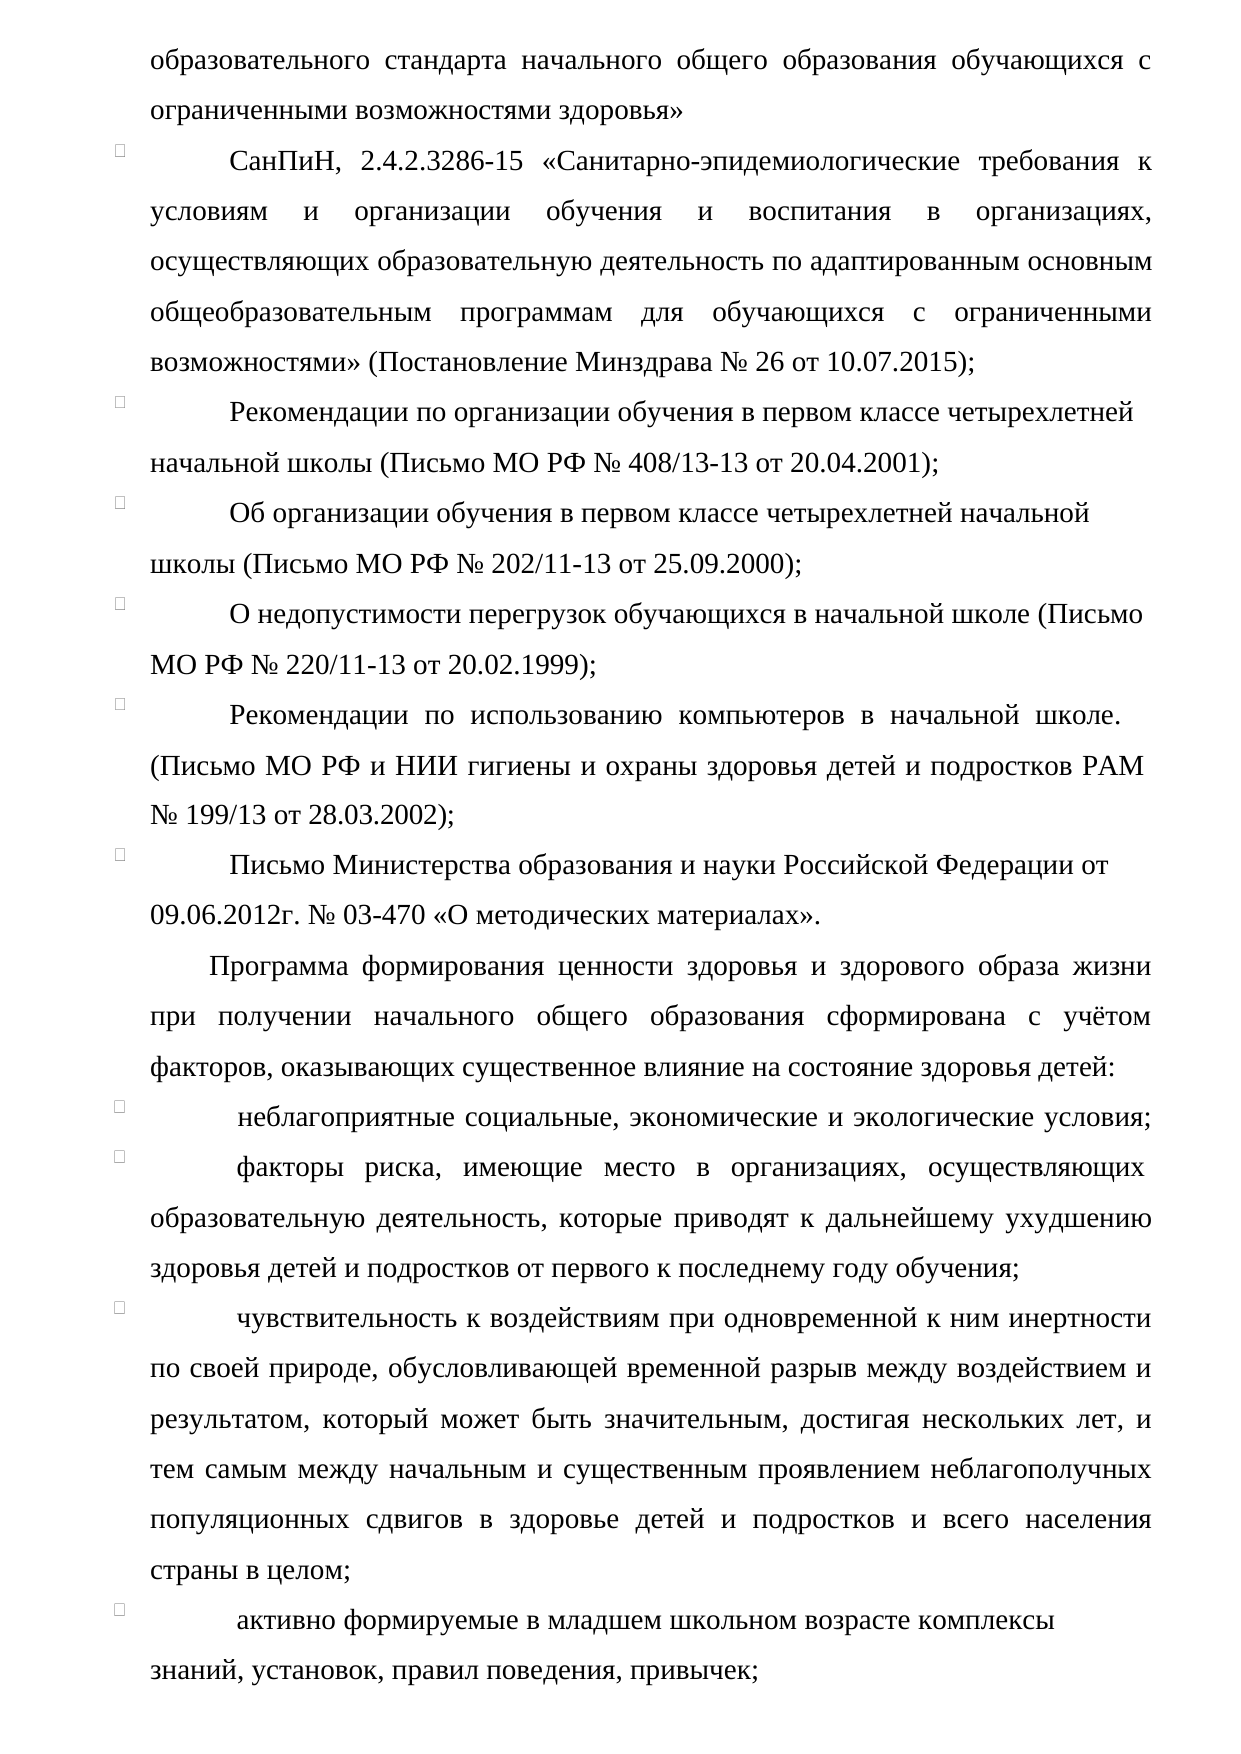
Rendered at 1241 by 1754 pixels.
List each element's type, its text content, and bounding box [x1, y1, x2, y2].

picture [112, 1598, 142, 1620]
text чувствительность к воздействиям при одновременной к ним инертности по своей природе, обусловливающей временной разрыв между воздействием и результатом, который может быть значительным, достигая нескольких лет, и тем самым между начальным и существенным проявлением неблагополучных популяционных сдвигов в здоровье детей и подростков и всего населения страны в целом; [150, 1300, 1153, 1585]
picture [113, 592, 142, 614]
text Рекомендации по использованию компьютеров в начальной школе. (Письмо МО РФ и НИИ гигиены и охраны здоровья детей и подростков РАМ [150, 697, 1215, 781]
text СанПиН, 2.4.2.3286-15 «Санитарно-эпидемиологические требования к условиям и организации обучения и воспитания в организациях, осуществляющих образовательную деятельность по адаптированным основным общеобразовательным программам для обучающихся с ограниченными возможностями» (Постановление Минздрава № 26 от 10.07.2015); [150, 143, 1153, 377]
text Об организации обучения в первом классе четырехлетней начальной школы (Письмо МО РФ № 202/11-13 от 25.09.2000); [150, 496, 1166, 579]
picture [113, 139, 142, 161]
text неблагоприятные социальные, экономические и экологические условия; факторы риска, имеющие место в организациях, осуществляющих [236, 1099, 1152, 1183]
picture [113, 491, 142, 513]
text Письмо Министерства образования и науки Российской Федерации от 09.06.2012г. № 03-470 «О методических материалах». [150, 847, 1215, 931]
text Рекомендации по организации обучения в первом классе четырехлетней начальной школы (Письмо МО РФ № 408/13-13 от 20.04.2001); [150, 394, 1215, 478]
text № 199/13 от 28.03.2002); [150, 798, 1215, 831]
text образовательного стандарта начального общего образования обучающихся с ограниченными возможностями здоровья» [150, 42, 1152, 126]
picture [112, 1146, 142, 1167]
text активно формируемые в младшем школьном возрасте комплексы знаний, установок, правил поведения, привычек; [150, 1602, 1055, 1686]
picture [113, 843, 142, 865]
text Программа формирования ценности здоровья и здорового образа жизни при получении начального общего образования сформирована с учётом факторов, оказывающих существенное влияние на состояние здоровья детей: [150, 948, 1152, 1082]
text О недопустимости перегрузок обучающихся в начальной школе (Письмо МО РФ № 220/11-13 от 20.02.1999); [150, 596, 1166, 680]
picture [112, 1095, 142, 1117]
picture [113, 391, 142, 412]
picture [113, 693, 142, 714]
picture [112, 1297, 142, 1318]
text образовательную деятельность, которые приводят к дальнейшему ухудшению здоровья детей и подростков от первого к последнему году обучения; [150, 1200, 1153, 1283]
